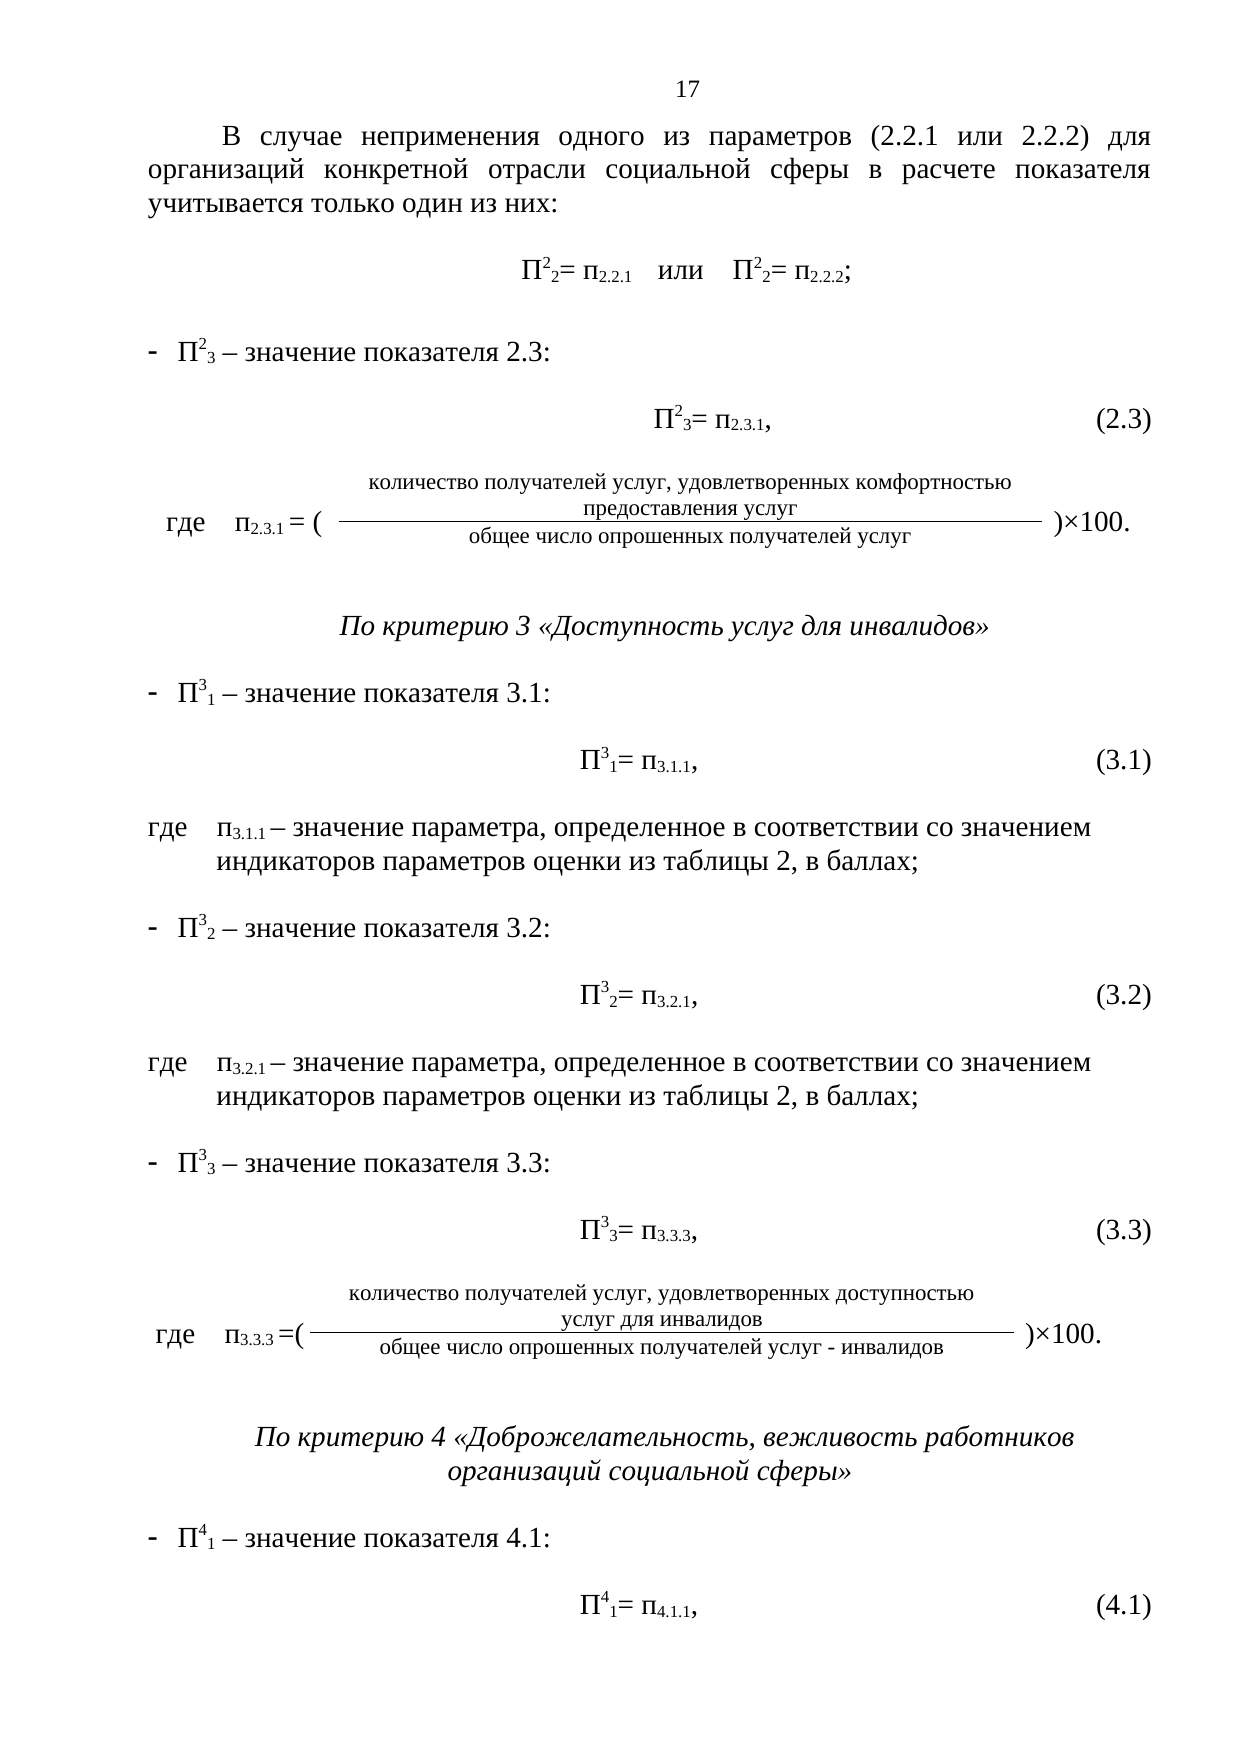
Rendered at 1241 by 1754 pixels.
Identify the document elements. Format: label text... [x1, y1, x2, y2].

table_header количество получателей услуг, удовлетворенных комфортностью предоставления услуг [339, 468, 1042, 521]
text П23= п2.3.1, (2.3) [148, 401, 1152, 434]
table_cell общее число опрошенных получателей услуг - инвалидов [310, 1333, 1013, 1386]
text П41= п4.1.1, (4.1) [148, 1587, 1152, 1621]
text где п3.2.1 – значение параметра, определенное в соответствии со значением индикаторов параметров оценки из таблицы 2, в баллах; [148, 1044, 1152, 1111]
text В случае неприменения одного из параметров (2.2.1 или 2.2.2) для организаций конкретной отрасли социальной сферы в расчете показателя учитывается только один из них: [148, 118, 1152, 219]
table_header )×100. [1014, 1279, 1113, 1386]
table_cell общее число опрошенных получателей услуг [339, 522, 1042, 574]
table_header )×100. [1042, 468, 1142, 574]
list П32 – значение показателя 3.2: [148, 910, 1152, 944]
text где п3.1.1 – значение параметра, определенное в соответствии со значением индикаторов параметров оценки из таблицы 2, в баллах; [148, 809, 1152, 876]
text П31= п3.1.1, (3.1) [221, 742, 1152, 776]
text По критерию 3 «Доступность услуг для инвалидов» [148, 608, 1152, 642]
list П23 – значение показателя 2.3: [148, 334, 1152, 367]
table_header где п2.3.1 = ( [136, 468, 338, 574]
table_header где п3.3.3 =( [136, 1279, 310, 1386]
text По критерию 4 «Доброжелательность, вежливость работников организаций социальной сферы» [148, 1419, 1152, 1486]
table_header количество получателей услуг, удовлетворенных доступностью услуг для инвалидов [310, 1279, 1013, 1332]
text П33= п3.3.3, (3.3) [148, 1212, 1152, 1246]
text П22= п2.2.1 или П22= п2.2.2; [221, 252, 1152, 286]
list П41 – значение показателя 4.1: [148, 1520, 1152, 1554]
list П33 – значение показателя 3.3: [148, 1145, 1152, 1178]
text П32= п3.2.1, (3.2) [221, 977, 1152, 1011]
list П31 – значение показателя 3.1: [148, 675, 1152, 709]
